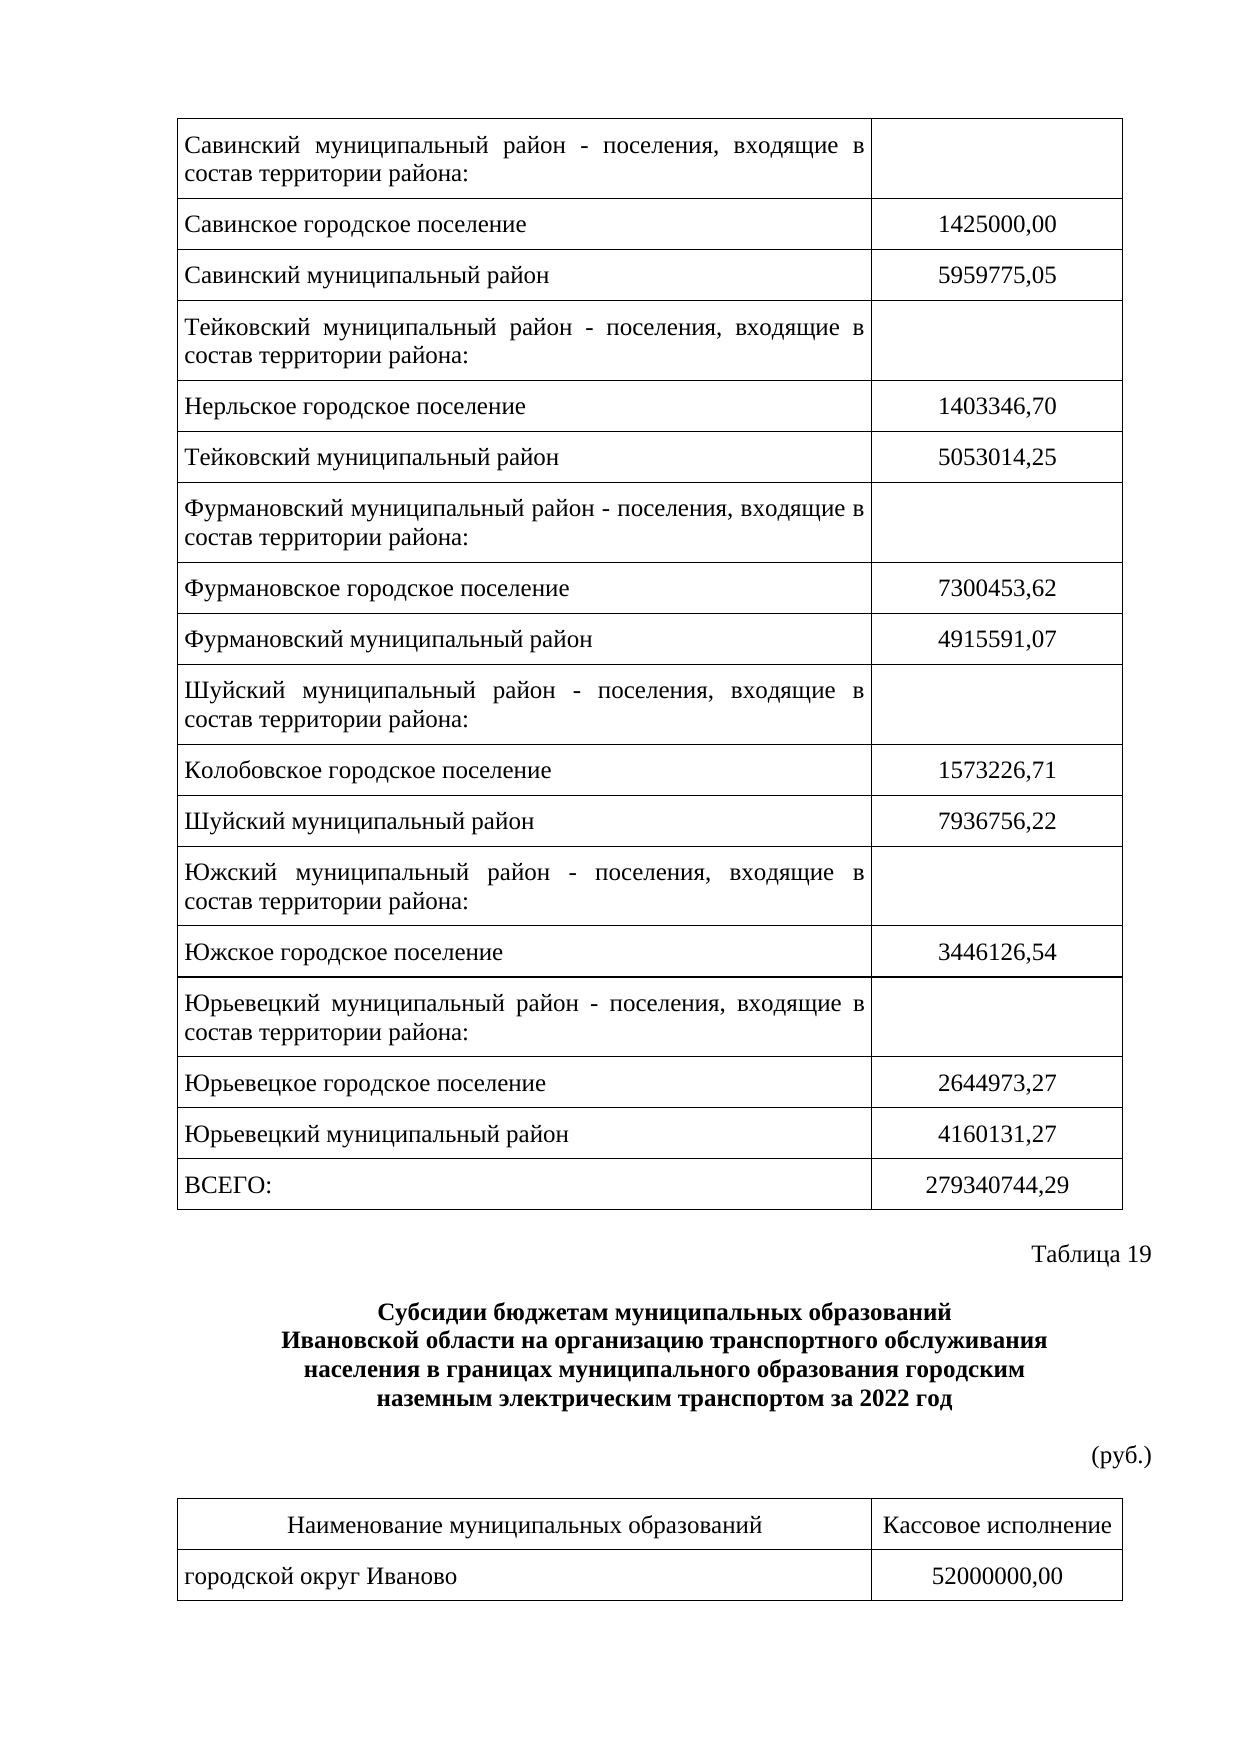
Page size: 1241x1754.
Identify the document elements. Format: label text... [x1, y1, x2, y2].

table_cell [872, 665, 1122, 743]
table_cell Тейковский муниципальный район - поселения, входящие в состав территории района: [178, 301, 871, 380]
table_header Кассовое исполнение [872, 1499, 1122, 1549]
table_cell [872, 119, 1122, 198]
table_cell 52000000,00 [872, 1550, 1122, 1600]
table_cell 4915591,07 [872, 614, 1122, 664]
table_cell городской округ Иваново [178, 1550, 871, 1600]
table_cell Юрьевецкий муниципальный район [178, 1108, 871, 1158]
table_cell Южский муниципальный район - поселения, входящие в состав территории района: [178, 847, 871, 925]
text (руб.) [177, 1440, 1152, 1469]
table_cell Нерльское городское поселение [178, 381, 871, 431]
table_cell 5053014,25 [872, 432, 1122, 482]
table_cell Савинское городское поселение [178, 199, 871, 249]
table_cell Колобовское городское поселение [178, 745, 871, 794]
table_cell ВСЕГО: [178, 1159, 871, 1209]
title наземным электрическим транспортом за 2022 год [177, 1383, 1152, 1412]
table_cell Савинский муниципальный район - поселения, входящие в состав территории района: [178, 119, 871, 198]
title населения в границах муниципального образования городским [177, 1354, 1152, 1383]
title Субсидии бюджетам муниципальных образований [177, 1297, 1152, 1325]
table_cell Юрьевецкий муниципальный район - поселения, входящие в состав территории района: [178, 978, 871, 1056]
table_cell [872, 978, 1122, 1056]
table_cell 1425000,00 [872, 199, 1122, 249]
table_cell Савинский муниципальный район [178, 250, 871, 300]
table_cell Фурмановский муниципальный район - поселения, входящие в состав территории района: [178, 483, 871, 562]
table_cell Юрьевецкое городское поселение [178, 1057, 871, 1107]
table_cell 2644973,27 [872, 1057, 1122, 1107]
table_cell 1403346,70 [872, 381, 1122, 431]
table_cell [872, 483, 1122, 562]
table_cell Тейковский муниципальный район [178, 432, 871, 482]
table_cell 4160131,27 [872, 1108, 1122, 1158]
table_cell Фурмановское городское поселение [178, 563, 871, 613]
table_cell 1573226,71 [872, 745, 1122, 794]
table_cell Южское городское поселение [178, 926, 871, 976]
title Ивановской области на организацию транспортного обслуживания [177, 1325, 1152, 1354]
text Таблица 19 [177, 1239, 1152, 1268]
table_cell 7300453,62 [872, 563, 1122, 613]
table_cell 279340744,29 [872, 1159, 1122, 1209]
table_cell Шуйский муниципальный район - поселения, входящие в состав территории района: [178, 665, 871, 743]
table_cell [872, 847, 1122, 925]
table_cell [872, 301, 1122, 380]
table_cell Шуйский муниципальный район [178, 796, 871, 846]
table_cell 5959775,05 [872, 250, 1122, 300]
table_cell 3446126,54 [872, 926, 1122, 976]
table_cell 7936756,22 [872, 796, 1122, 846]
table_cell Фурмановский муниципальный район [178, 614, 871, 664]
table_header Наименование муниципальных образований [178, 1499, 871, 1549]
